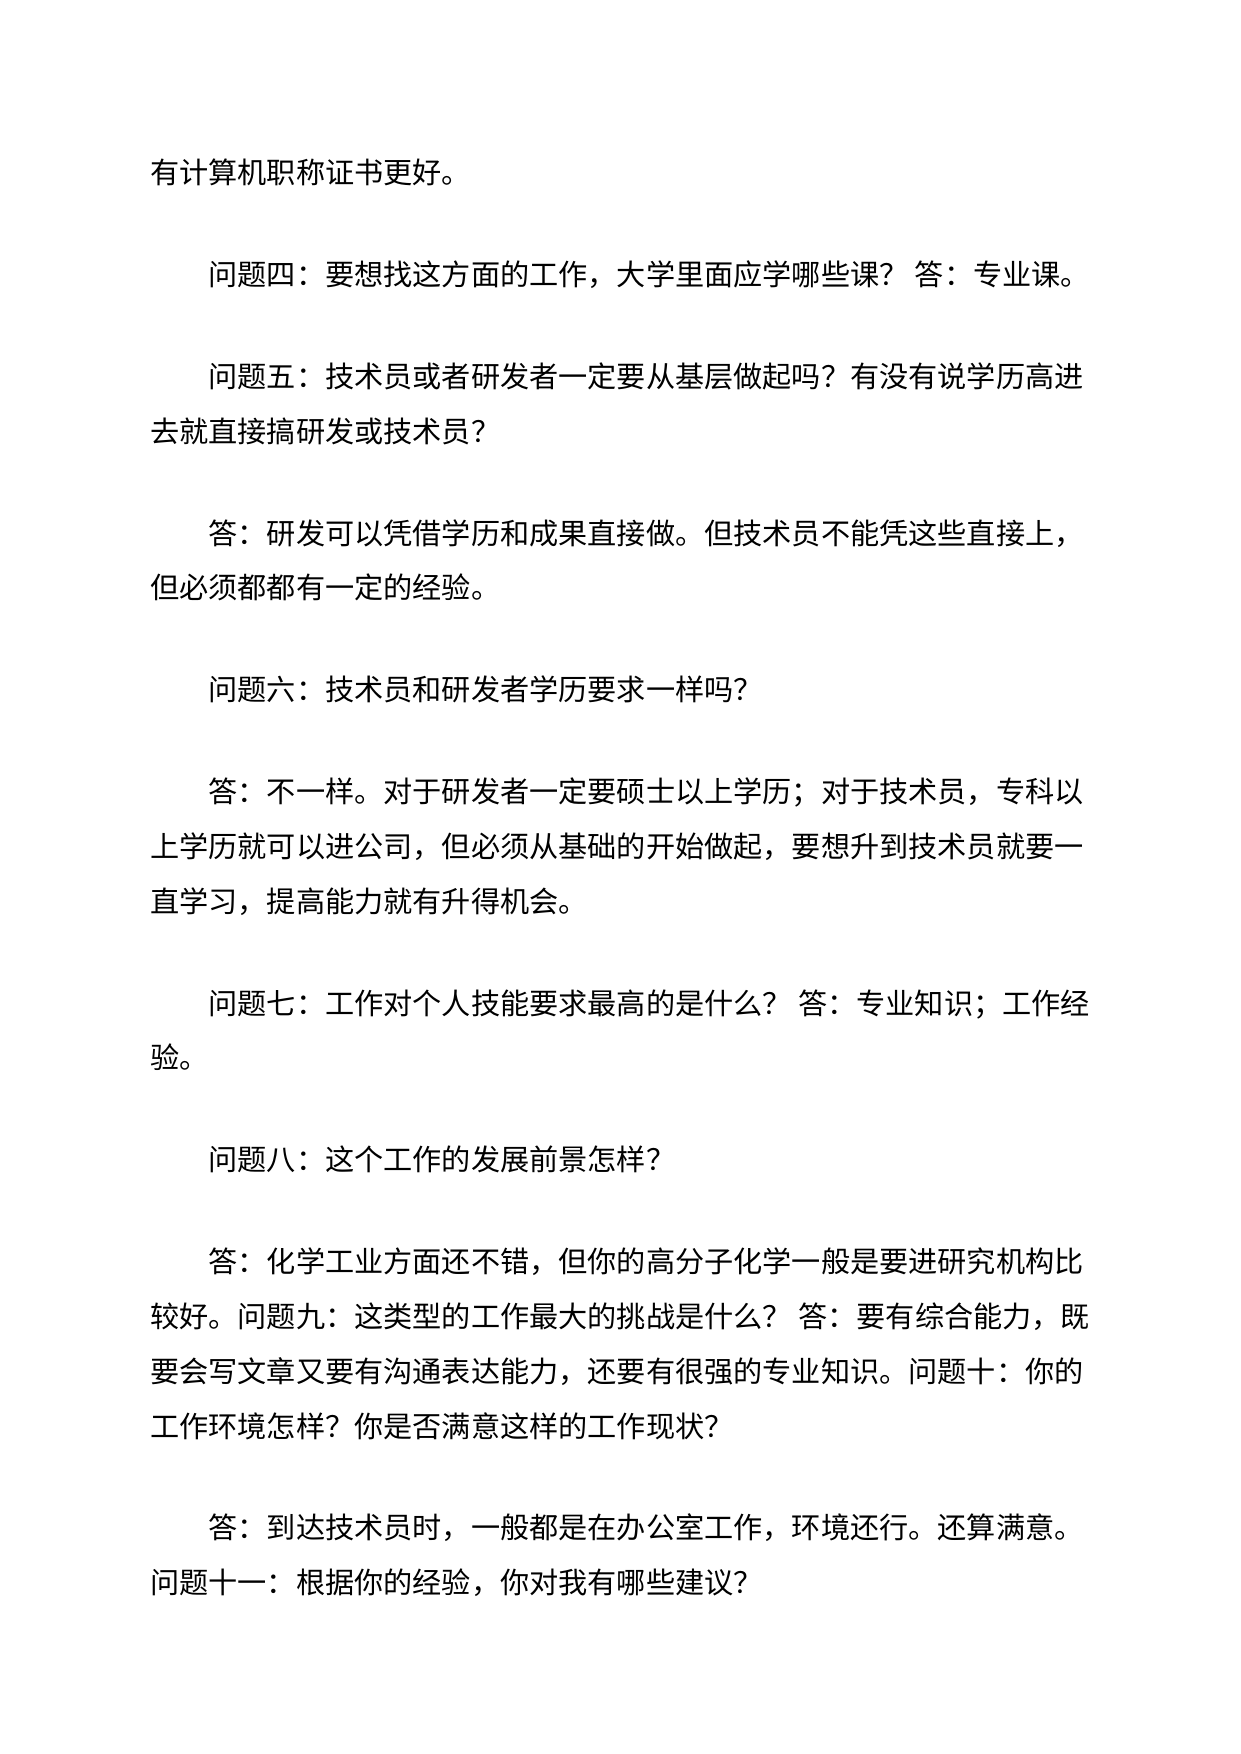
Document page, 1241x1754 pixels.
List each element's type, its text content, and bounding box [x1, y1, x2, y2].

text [150, 150, 1090, 192]
text 答：化学工业方面还不错，但你的高分子化学一般是要进研究机构比较好。问题九：这类型的工作最大的挑战是什么？ 答：要有综合能力，既要会写文章又要有沟通表达能力，还要有很强的专业知识。问题十：你的工作环境怎样？你是否满意这样的工作现状？ [150, 1239, 1090, 1446]
text 问题六：技术员和研发者学历要求一样吗？ [150, 667, 1090, 709]
text 答：到达技术员时，一般都是在办公室工作，环境还行。还算满意。问题十一：根据你的经验，你对我有哪些建议？ [150, 1505, 1090, 1602]
text 答：不一样。对于研发者一定要硕士以上学历；对于技术员，专科以上学历就可以进公司，但必须从基础的开始做起，要想升到技术员就要一直学习，提高能力就有升得机会。 [150, 769, 1090, 921]
text 问题八：这个工作的发展前景怎样？ [150, 1137, 1090, 1179]
text 问题五：技术员或者研发者一定要从基层做起吗？有没有说学历高进去就直接搞研发或技术员？ [150, 353, 1090, 451]
text 问题七：工作对个人技能要求最高的是什么？ 答：专业知识；工作经验。 [150, 980, 1090, 1077]
text 答：研发可以凭借学历和成果直接做。但技术员不能凭这些直接上，但必须都都有一定的经验。 [150, 510, 1090, 607]
text 问题四：要想找这方面的工作，大学里面应学哪些课？ 答：专业课。 [150, 252, 1090, 294]
